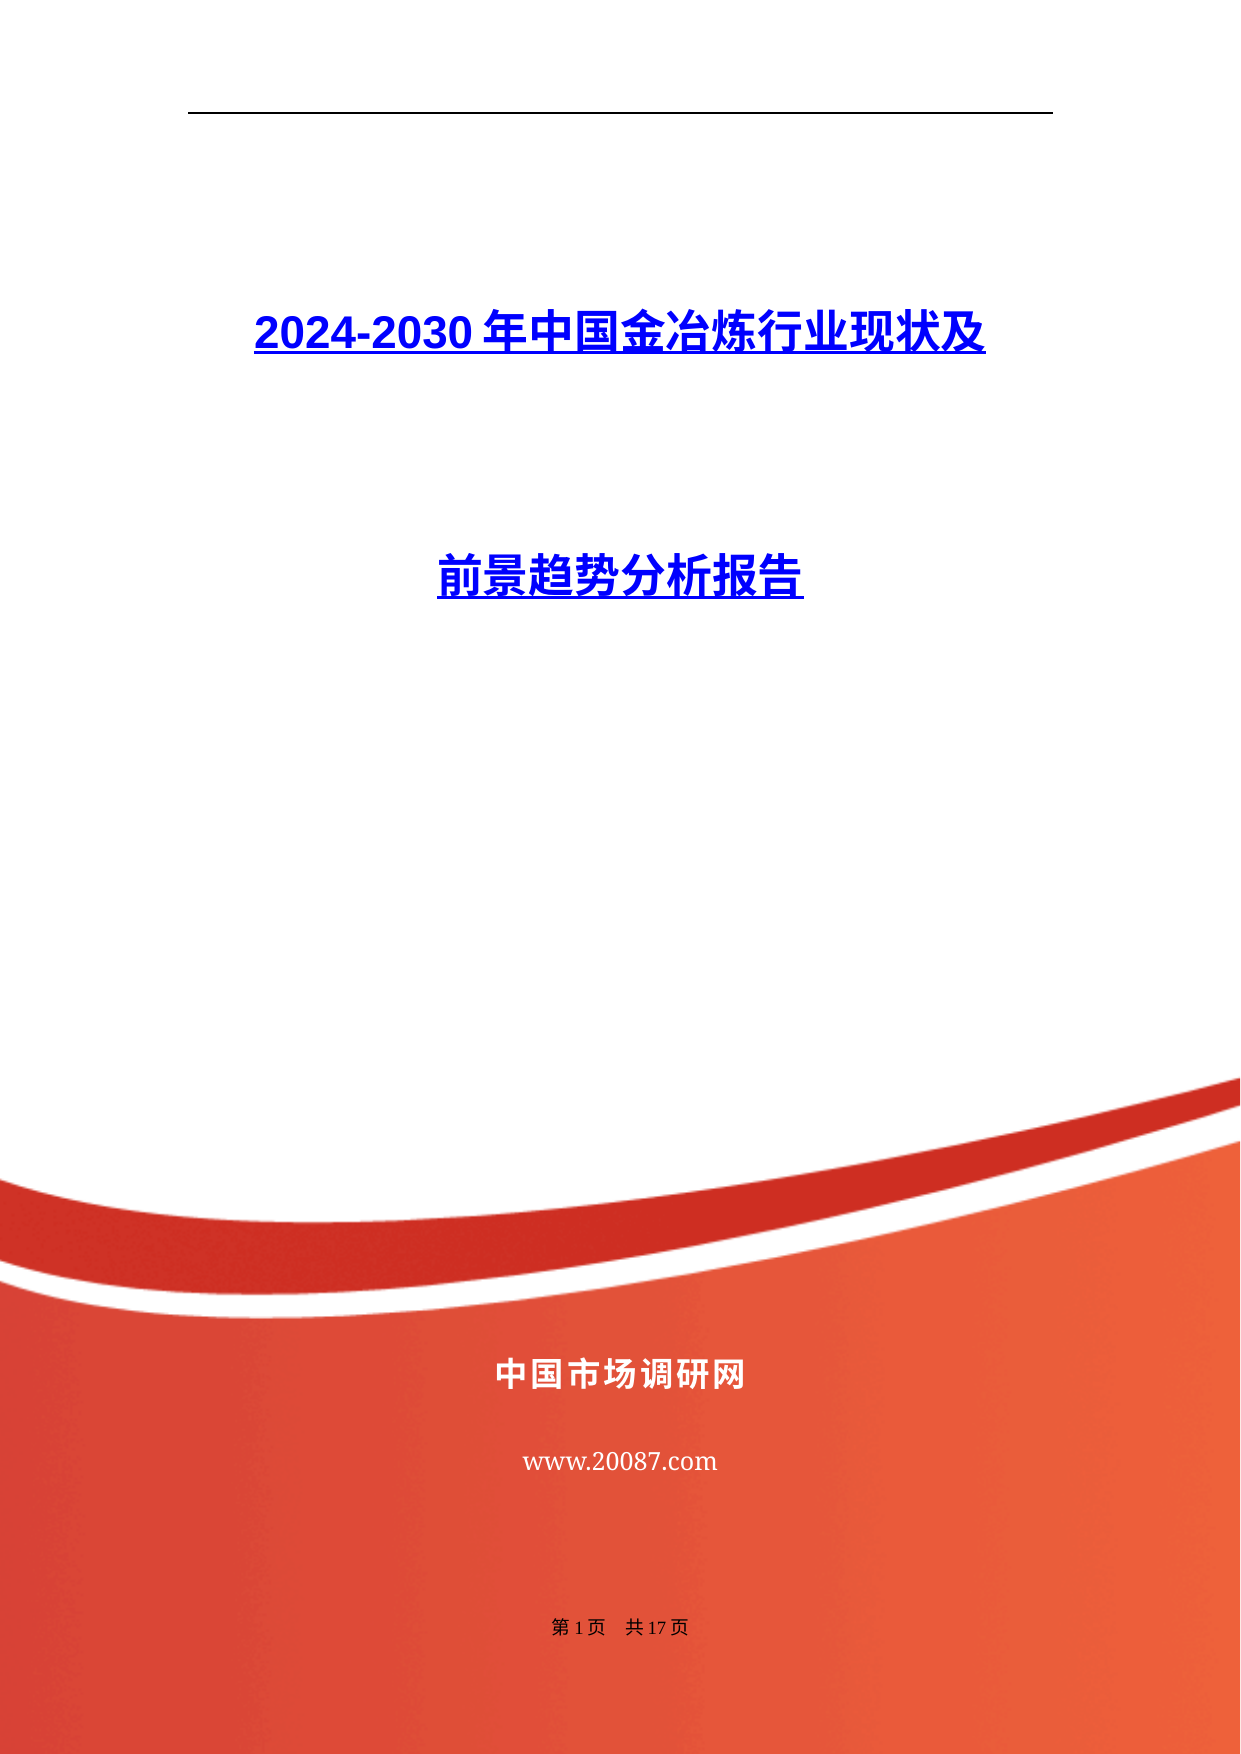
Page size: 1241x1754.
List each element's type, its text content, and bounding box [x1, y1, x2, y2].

subtitle 中国市场调研网 [187, 1339, 1053, 1404]
table_header 2024-2030年中国金冶炼行业现状及前景趋势分析报告 [188, 207, 1053, 773]
picture [0, 1006, 1241, 1754]
text www.20087.com [187, 1428, 1053, 1493]
